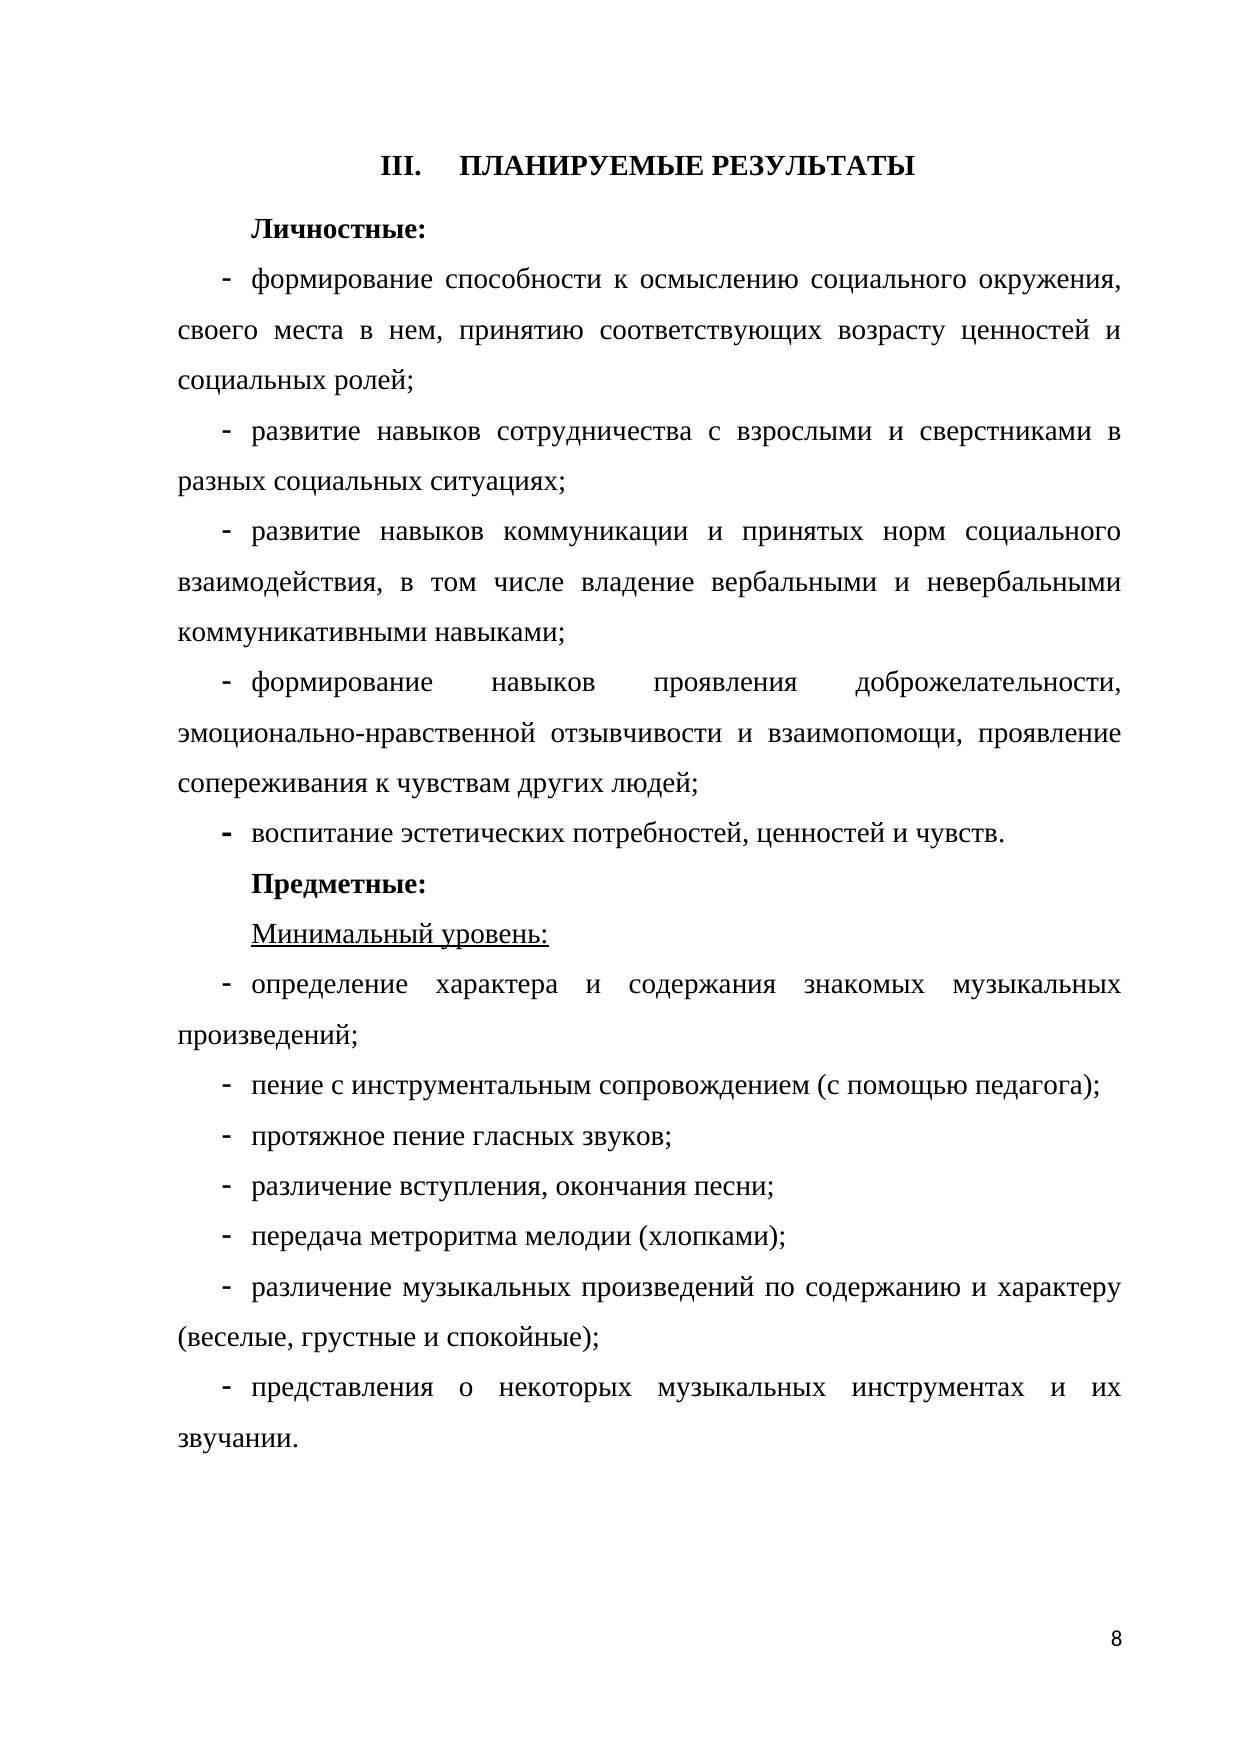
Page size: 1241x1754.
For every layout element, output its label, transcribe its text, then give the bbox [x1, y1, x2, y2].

list развитие навыков коммуникации и принятых норм социального взаимодействия, в том числе владение вербальными и невербальными коммуникативными навыками; [177, 513, 1122, 648]
list развитие навыков сотрудничества с взрослыми и сверстниками в разных социальных ситуациях; [177, 413, 1122, 497]
list формирование навыков проявления доброжелательности, эмоционально-нравственной отзывчивости и взаимопомощи, проявление сопереживания к чувствам других людей; [177, 664, 1122, 799]
text Личностные: [177, 211, 1122, 245]
list определение характера и содержания знакомых музыкальных произведений; [177, 966, 1122, 1050]
list представления о некоторых музыкальных инструментах и их звучании. [177, 1369, 1122, 1453]
list различение музыкальных произведений по содержанию и характеру (веселые, грустные и спокойные); [177, 1269, 1122, 1353]
list воспитание эстетических потребностей, ценностей и чувств. [177, 815, 1122, 849]
text Минимальный уровень: [177, 916, 1122, 950]
list различение вступления, окончания песни; [177, 1168, 1122, 1202]
list пение с инструментальным сопровождением (с помощью педагога); [177, 1067, 1122, 1101]
subtitle ПЛАНИРУЕМЫЕ РЕЗУЛЬТАТЫ [215, 148, 1122, 181]
list передача метроритма мелодии (хлопками); [177, 1218, 1122, 1252]
list формирование способности к осмыслению социального окружения, своего места в нем, принятию соответствующих возрасту ценностей и социальных ролей; [177, 262, 1122, 396]
text Предметные: [177, 866, 1122, 899]
list протяжное пение гласных звуков; [177, 1118, 1122, 1151]
